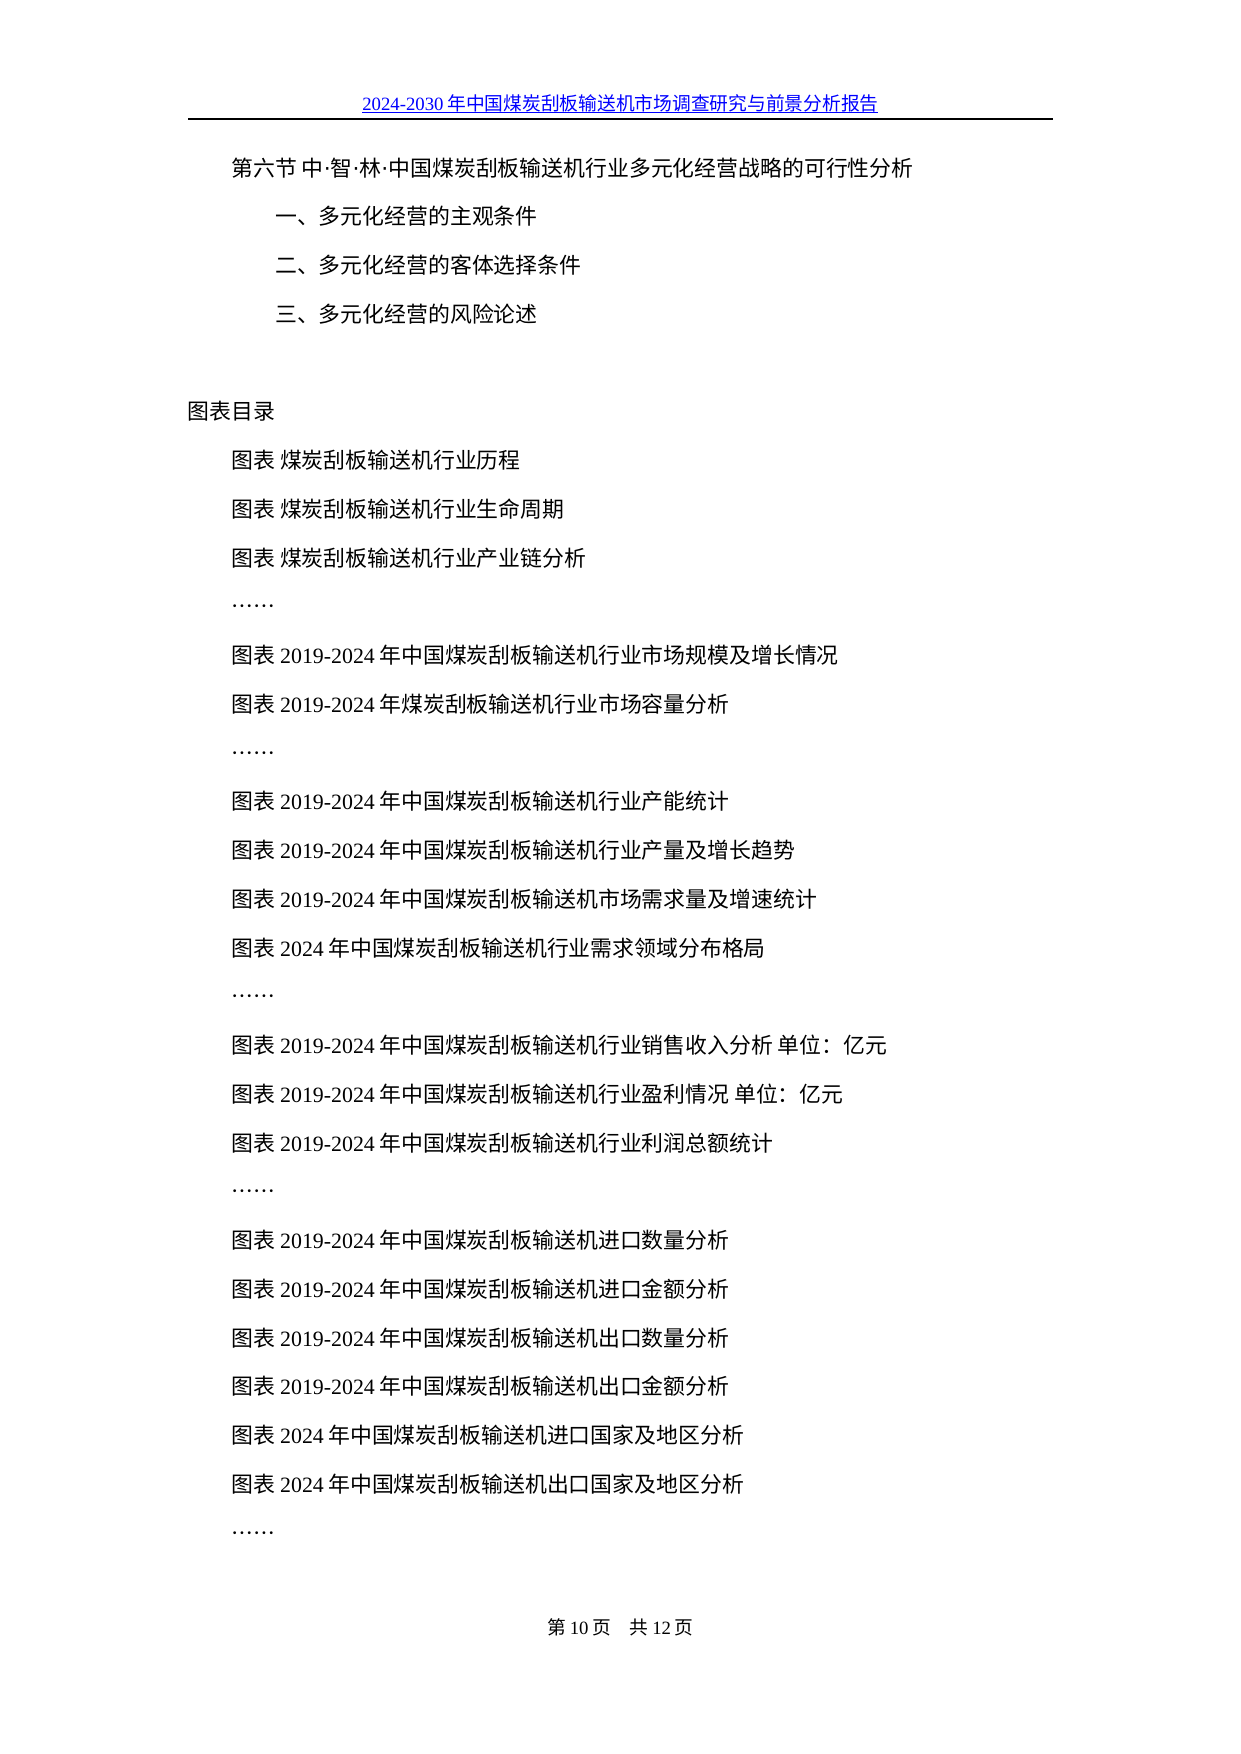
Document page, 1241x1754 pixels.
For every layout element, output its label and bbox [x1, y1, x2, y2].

text [187, 150, 1053, 1548]
